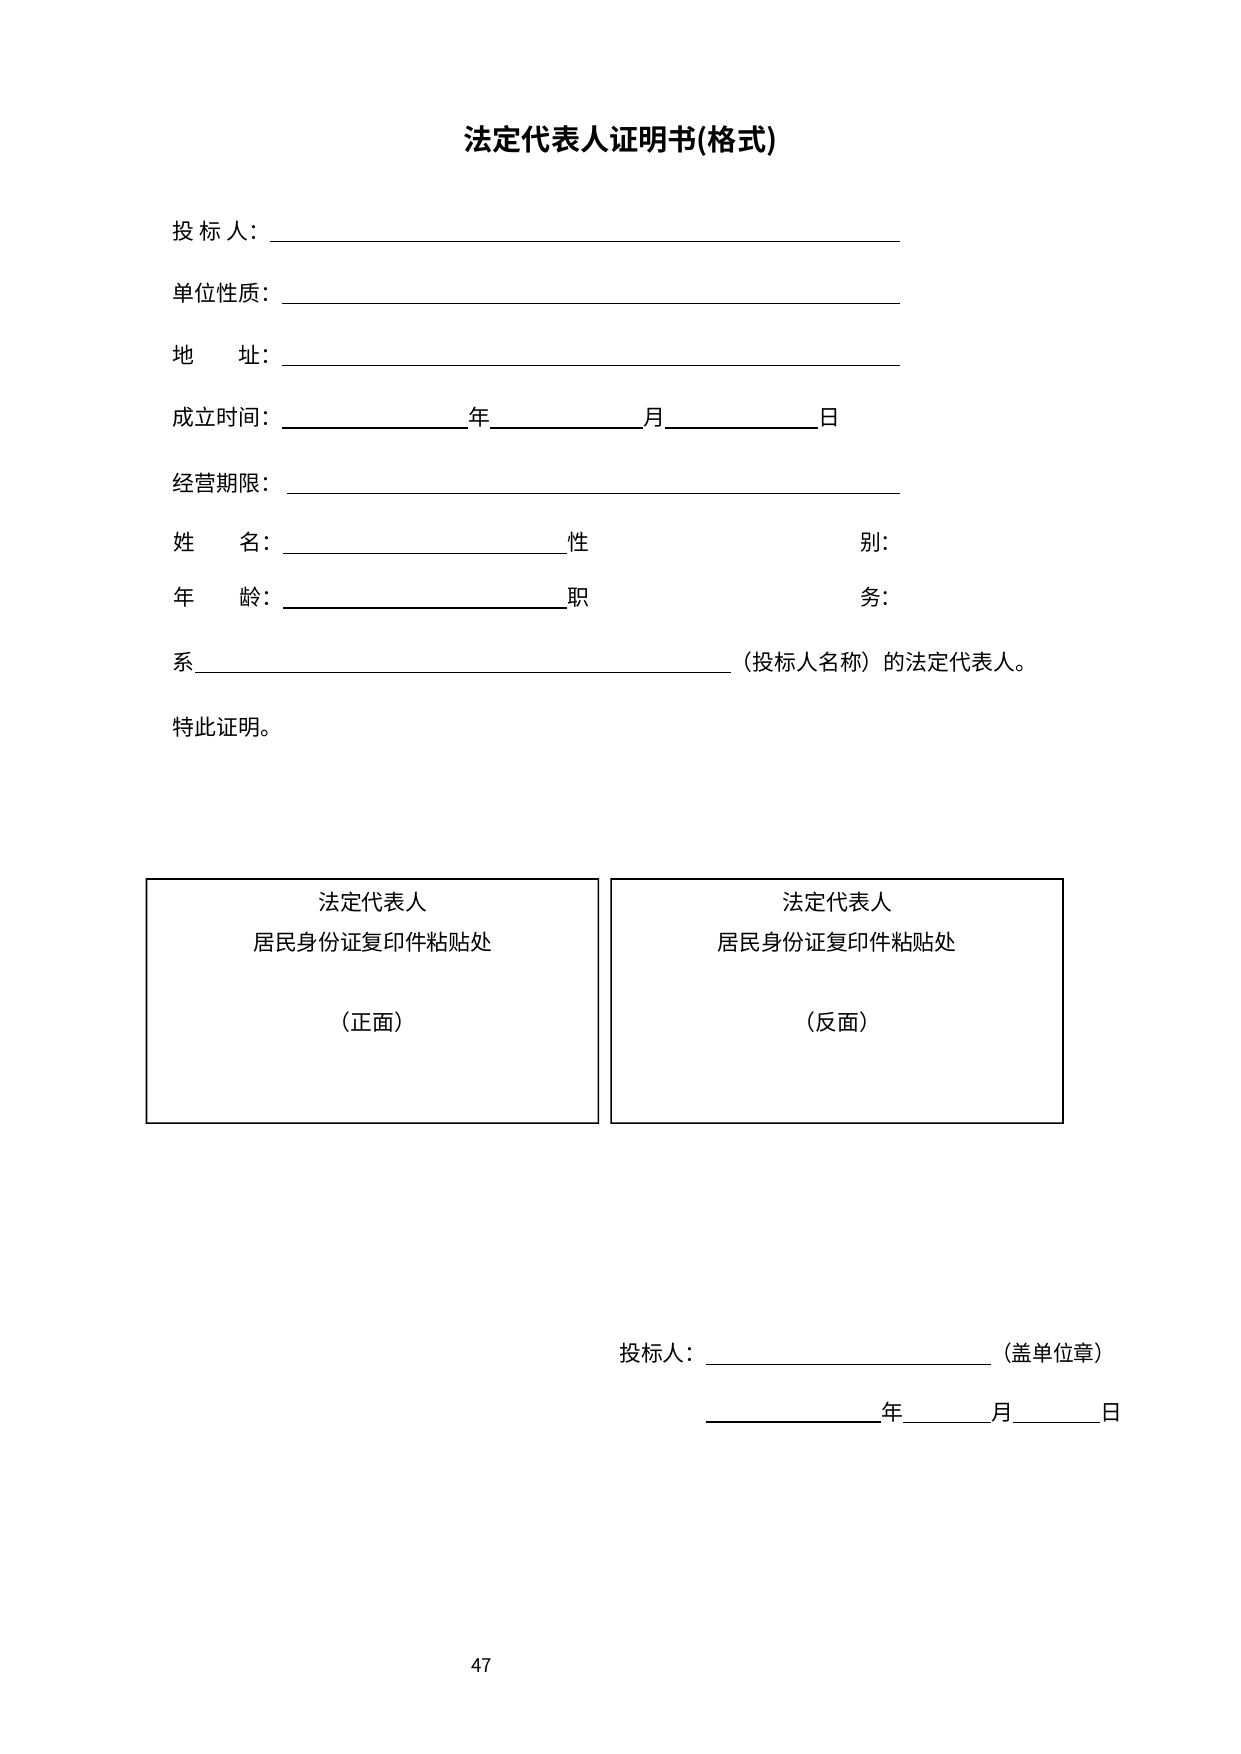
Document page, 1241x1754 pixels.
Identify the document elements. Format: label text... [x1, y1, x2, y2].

text 投 标 人： [173, 214, 1165, 246]
table_cell 年 [168, 571, 217, 613]
text 成立时间： 年 月 日 [173, 400, 1165, 432]
text 年 月 日 [706, 1394, 1165, 1426]
subtitle 法定代表人证明书(格式) [77, 117, 1163, 159]
text 单位性质： [173, 276, 1165, 308]
table_cell 务： [616, 571, 906, 613]
table_cell 龄： 职 [217, 571, 616, 613]
table_header 名： 性 [217, 530, 616, 571]
table_header 别： [616, 530, 906, 571]
text 地 址： [173, 338, 1165, 370]
text 投标人： （盖单位章） [619, 1336, 1165, 1368]
text 经营期限： [173, 466, 1165, 498]
text 系 （投标人名称）的法定代表人。特此证明。 [173, 644, 1037, 742]
table_header 姓 [168, 530, 217, 571]
